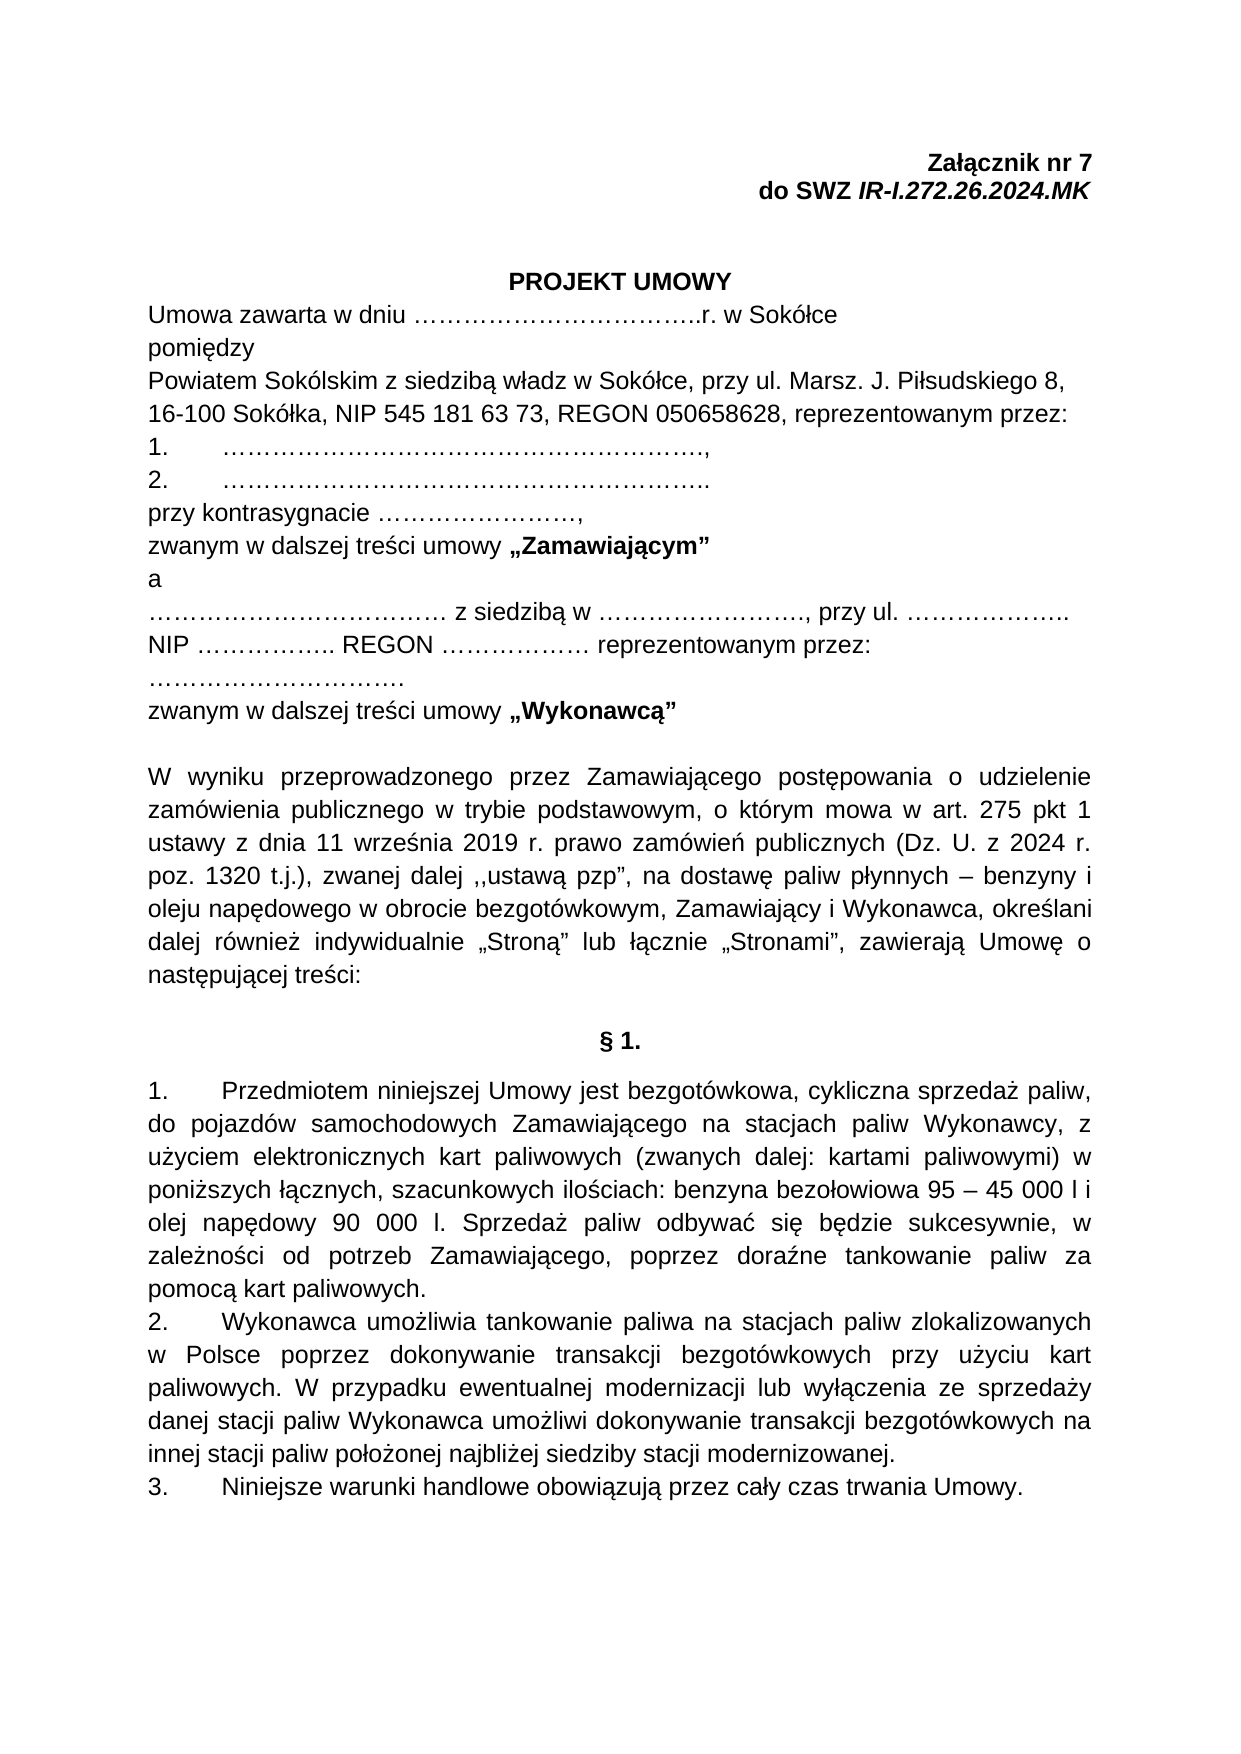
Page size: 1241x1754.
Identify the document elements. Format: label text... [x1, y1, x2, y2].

text a [148, 564, 1093, 593]
text przy kontrasygnacie ……………………, [148, 498, 1093, 527]
text PROJEKT UMOWY [148, 267, 1093, 296]
text Powiatem Sokólskim z siedzibą władz w Sokółce, przy ul. Marsz. J. Piłsudskiego 8, 16-100 Sokółka, NIP 545 181 63 73, REGON 050658628, reprezentowanym przez: [148, 366, 1093, 428]
text zwanym w dalszej treści umowy „Zamawiającym” [148, 531, 1093, 560]
text ……………………………… z siedzibą w ……………………., przy ul. ……………….. [148, 597, 1093, 626]
text NIP …………….. REGON ……………… reprezentowanym przez: [148, 630, 1093, 659]
text 2. ………………………………………………….. [148, 465, 1093, 494]
text § 1. [148, 1026, 1093, 1055]
text Załącznik nr 7 [148, 148, 1093, 176]
text W wyniku przeprowadzonego przez Zamawiającego postępowania o udzielenie zamówienia publicznego w trybie podstawowym, o którym mowa w art. 275 pkt 1 ustawy z dnia 11 września 2019 r. prawo zamówień publicznych (Dz. U. z 2024 r. poz. 1320 t.j.), zwanej dalej ,,ustawą pzp”, na dostawę paliw płynnych – benzyny i oleju napędowego w obrocie bezgotówkowym, Zamawiający i Wykonawca, określani dalej również indywidualnie „Stroną” lub łącznie „Stronami”, zawierają Umowę o następującej treści: [148, 762, 1093, 989]
text pomiędzy [148, 333, 1093, 362]
text do SWZ IR-I.272.26.2024.MK [738, 176, 1093, 205]
text zwanym w dalszej treści umowy „Wykonawcą” [148, 696, 1093, 725]
text …………………………. [148, 663, 1093, 692]
text 2. Wykonawca umożliwia tankowanie paliwa na stacjach paliw zlokalizowanych w Polsce poprzez dokonywanie transakcji bezgotówkowych przy użyciu kart paliwowych. W przypadku ewentualnej modernizacji lub wyłączenia ze sprzedaży danej stacji paliw Wykonawca umożliwi dokonywanie transakcji bezgotówkowych na innej stacji paliw położonej najbliżej siedziby stacji modernizowanej. [148, 1307, 1093, 1468]
text 1. …………………………………………………., [148, 432, 1093, 461]
text 1. Przedmiotem niniejszej Umowy jest bezgotówkowa, cykliczna sprzedaż paliw, do pojazdów samochodowych Zamawiającego na stacjach paliw Wykonawcy, z użyciem elektronicznych kart paliwowych (zwanych dalej: kartami paliwowymi) w poniższych łącznych, szacunkowych ilościach: benzyna bezołowiowa 95 – 45 000 l i olej napędowy 90 000 l. Sprzedaż paliw odbywać się będzie sukcesywnie, w zależności od potrzeb Zamawiającego, poprzez doraźne tankowanie paliw za pomocą kart paliwowych. [148, 1076, 1093, 1303]
text Umowa zawarta w dniu ……………………………..r. w Sokółce [148, 300, 1093, 329]
text 3. Niniejsze warunki handlowe obowiązują przez cały czas trwania Umowy. [148, 1472, 1093, 1501]
